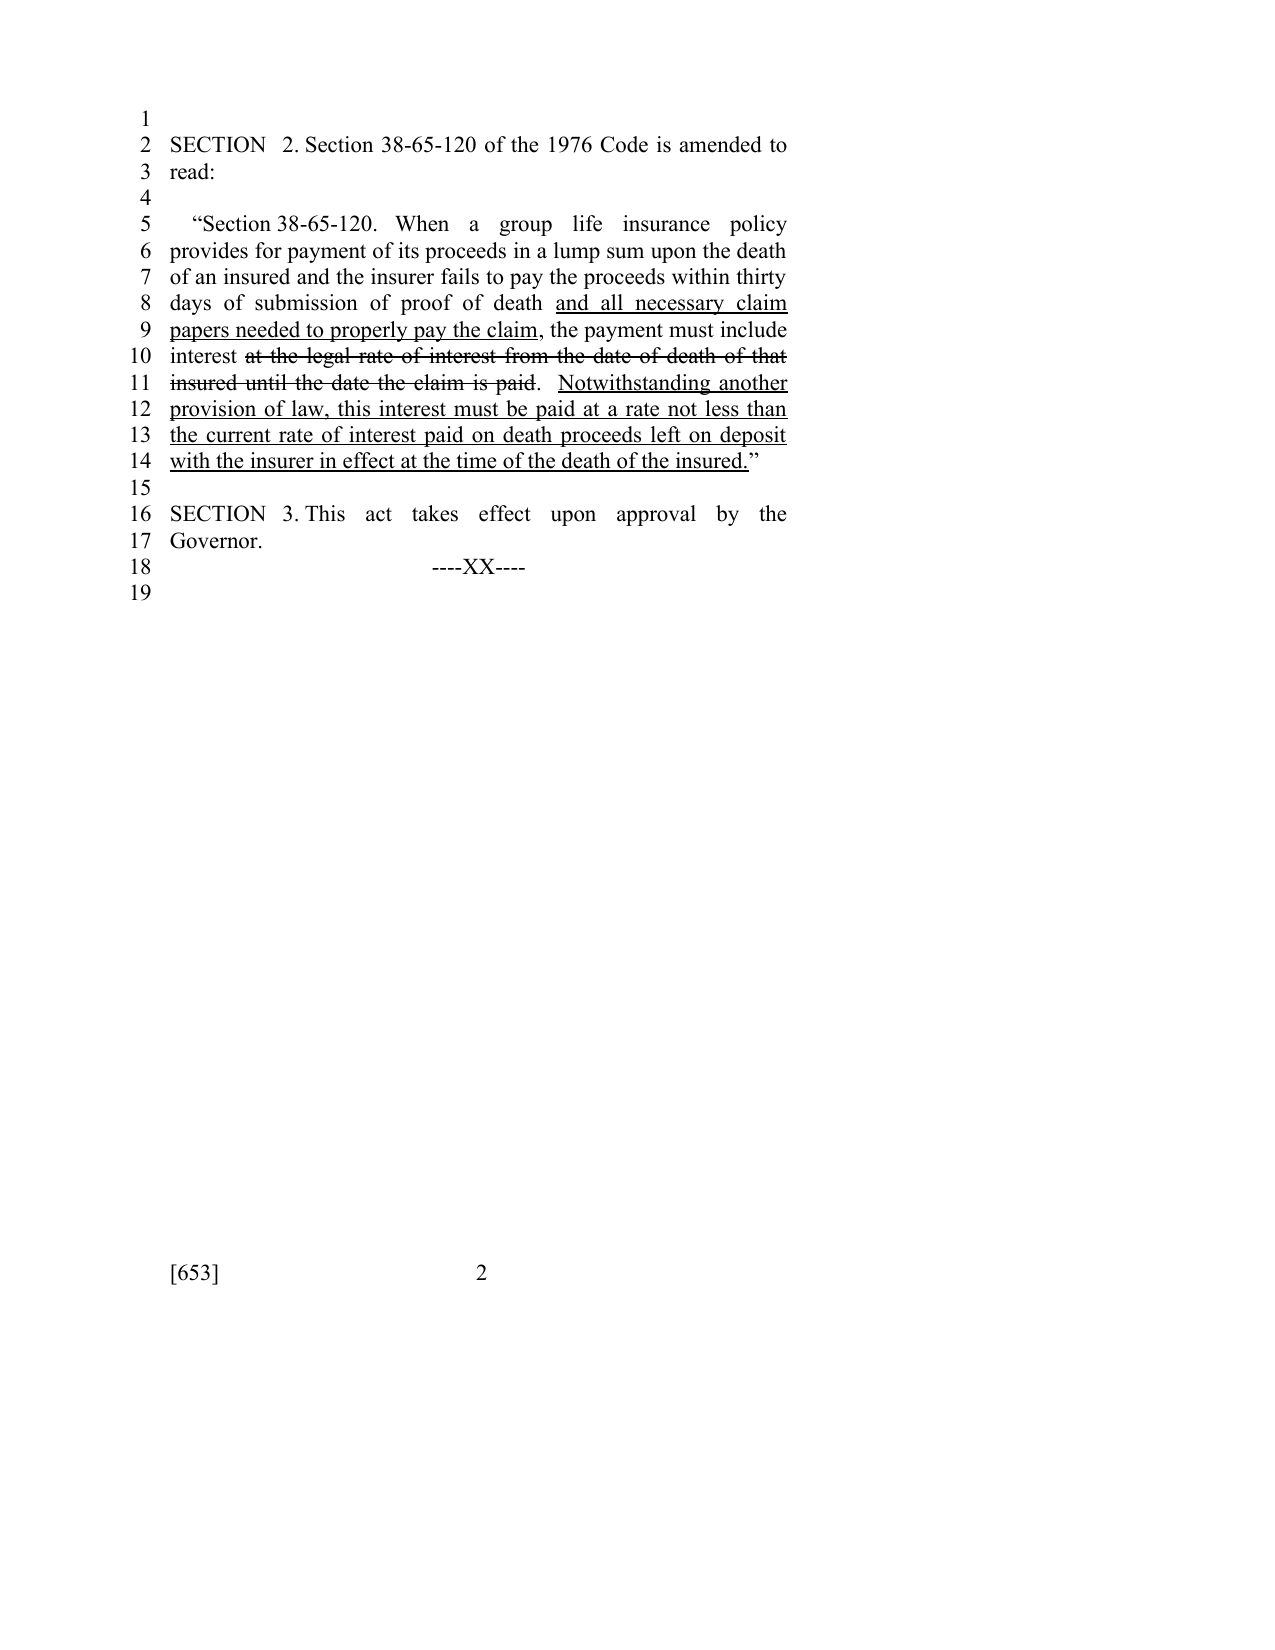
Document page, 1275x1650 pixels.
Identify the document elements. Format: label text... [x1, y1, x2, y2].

text SECTION 2. Section 38-65-120 of the 1976 Code is amended to read: [169, 131, 787, 184]
text SECTION 3. This act takes effect upon approval by the Governor. [169, 500, 787, 553]
text “Section 38-65-120. When a group life insurance policy provides for payment of its proceeds in a lump sum upon the death of an insured and the insurer fails to pay the proceeds within thirty days of submission of proof of death and all necessary claim papers needed to properly pay the claim, the payment must include interest at the legal rate of interest from the date of death of that insured until the date the claim is paid. Notwithstanding another provision of law, this interest must be paid at a rate not less than the current rate of interest paid on death proceeds left on deposit with the insurer in effect at the time of the death of the insured.” [169, 210, 787, 418]
text ----XX---- [169, 553, 787, 579]
